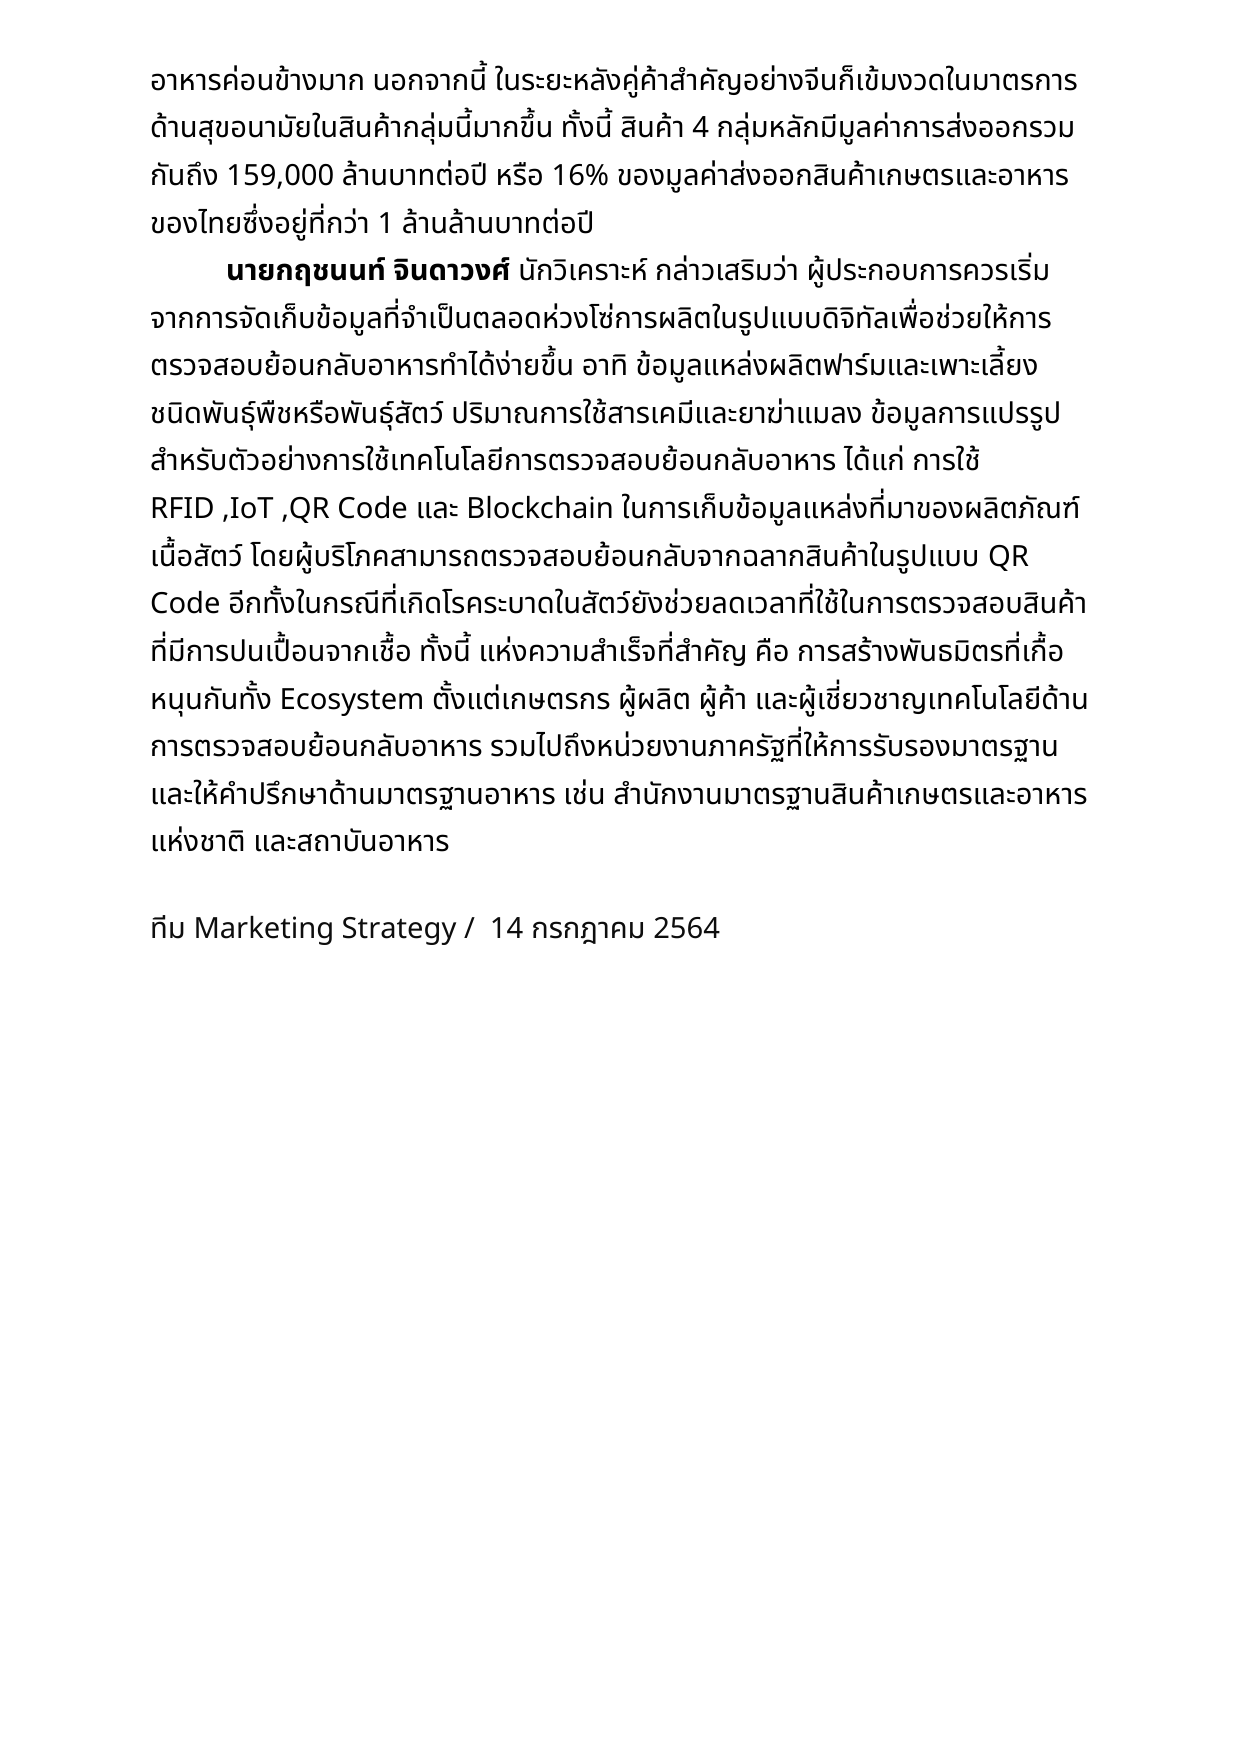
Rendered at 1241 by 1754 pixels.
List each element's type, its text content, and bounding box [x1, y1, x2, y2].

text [150, 59, 1090, 246]
text ทีม Marketing Strategy / 14 กรกฎาคม 2564 [150, 908, 1090, 952]
text นายกฤชนนท์ จินดาวงศ์ นักวิเคราะห์ กล่าวเสริมว่า ผู้ประกอบการควรเริ่มจากการจัดเก็บข้อมูลที่จำเป็นตลอดห่วงโซ่การผลิตในรูปแบบดิจิทัลเพื่อช่วยให้การตรวจสอบย้อนกลับอาหารทำได้ง่ายขึ้น อาทิ ข้อมูลแหล่งผลิตฟาร์มและเพาะเลี้ยง ชนิดพันธุ์พืชหรือพันธุ์สัตว์ ปริมาณการใช้สารเคมีและยาฆ่าแมลง ข้อมูลการแปรรูป สำหรับตัวอย่างการใช้เทคโนโลยีการตรวจสอบย้อนกลับอาหาร ได้แก่ การใช้ RFID ,IoT ,QR Code และ Blockchain ในการเก็บข้อมูลแหล่งที่มาของผลิตภัณฑ์เนื้อสัตว์ โดยผู้บริโภคสามารถตรวจสอบย้อนกลับจากฉลากสินค้าในรูปแบบ QR Code อีกทั้งในกรณีที่เกิดโรคระบาดในสัตว์ยังช่วยลดเวลาที่ใช้ในการตรวจสอบสินค้าที่มีการปนเปื้อนจากเชื้อ ทั้งนี้ แห่งความสำเร็จที่สำคัญ คือ การสร้างพันธมิตรที่เกื้อหนุนกันทั้ง Ecosystem ตั้งแต่เกษตรกร ผู้ผลิต ผู้ค้า และผู้เชี่ยวชาญเทคโนโลยีด้านการตรวจสอบย้อนกลับอาหาร รวมไปถึงหน่วยงานภาครัฐที่ให้การรับรองมาตรฐานและให้คำปรึกษาด้านมาตรฐานอาหาร เช่น สำนักงานมาตรฐานสินค้าเกษตรและอาหารแห่งชาติ และสถาบันอาหาร [150, 250, 1090, 865]
